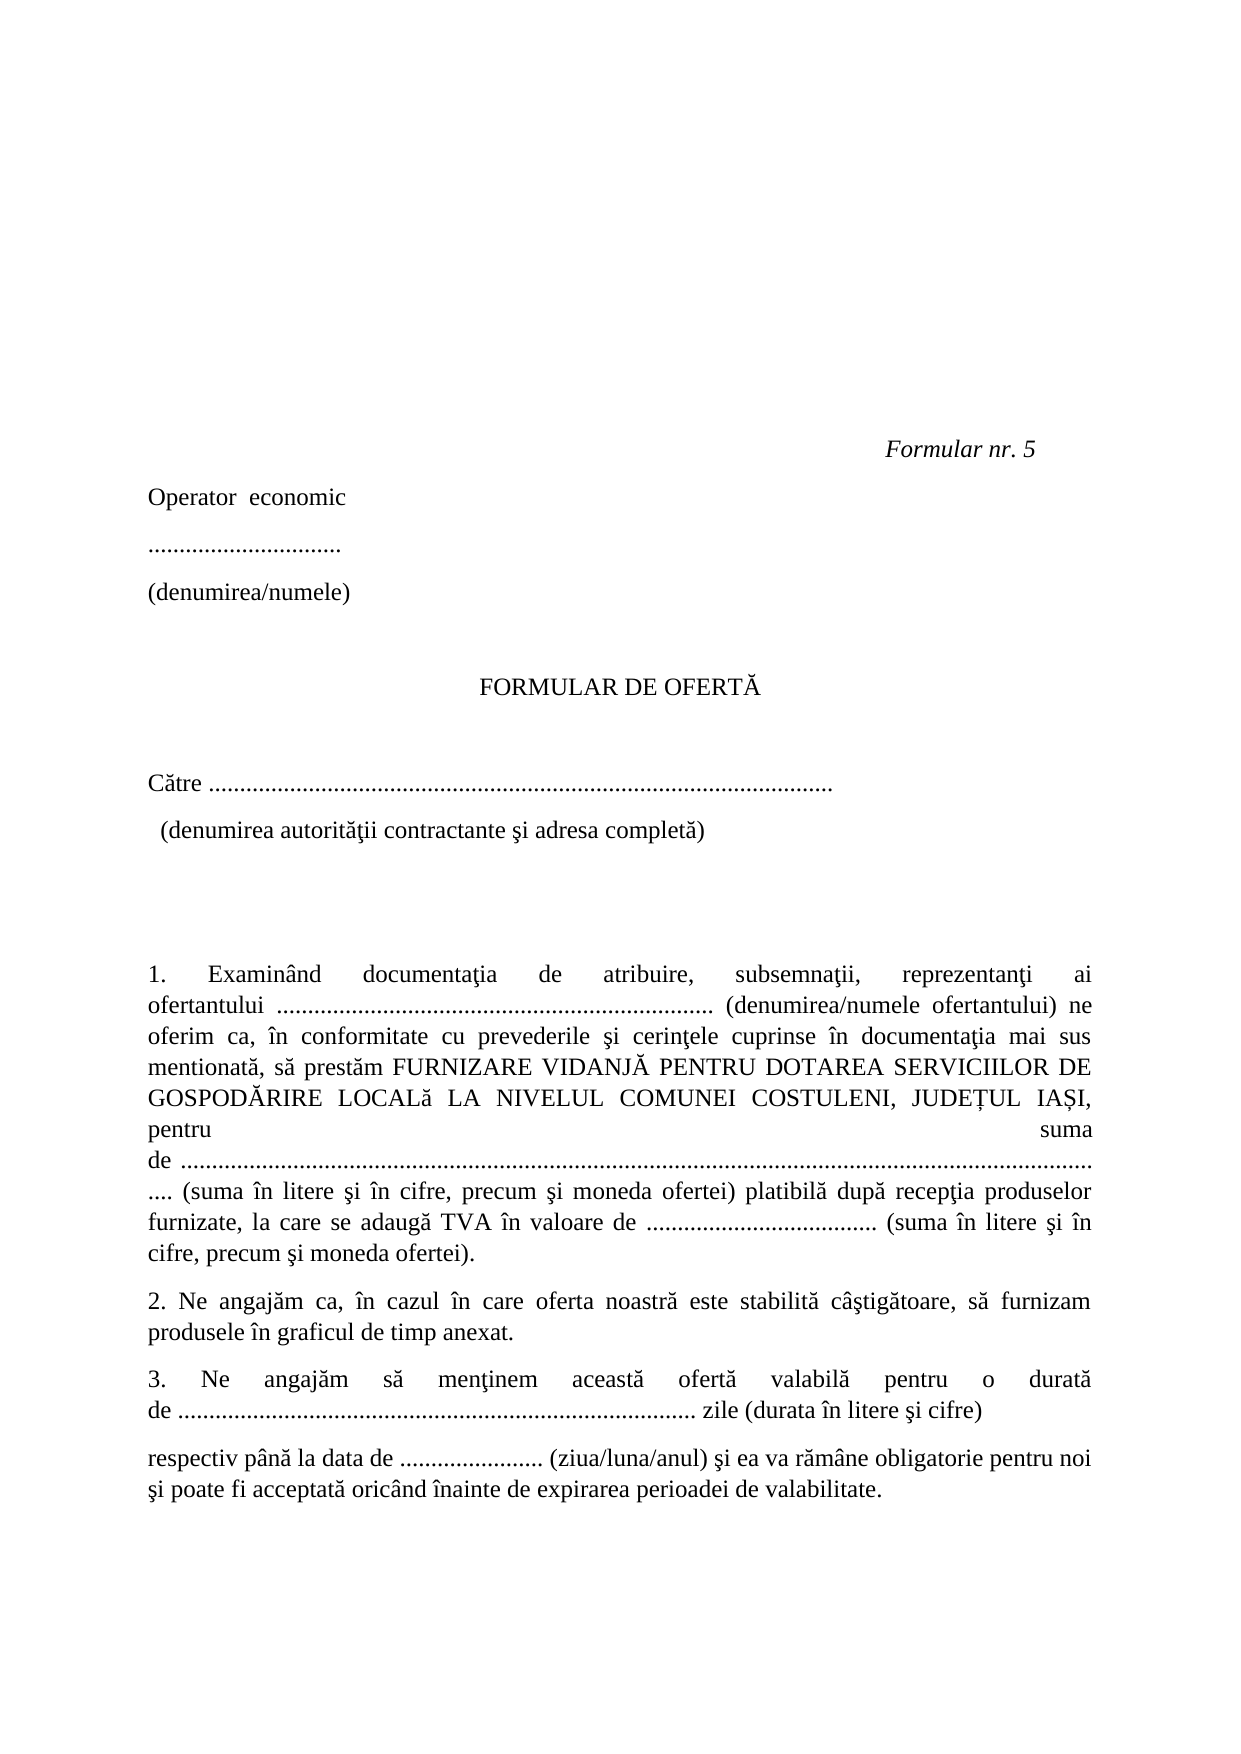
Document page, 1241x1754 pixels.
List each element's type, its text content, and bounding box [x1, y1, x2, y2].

text Formular nr. 5 [885, 434, 1093, 463]
text 2. Ne angajăm ca, în cazul în care oferta noastră este stabilită câştigătoare, să furnizam produsele în graficul de timp anexat. [148, 1286, 1093, 1346]
text (denumirea autorităţii contractante şi adresa completă) [148, 816, 1093, 844]
text ............................... [148, 529, 1093, 558]
text 1. Examinând documentaţia de atribuire, subsemnaţii, reprezentanţi ai ofertantului ...................................................................... (denumirea/numele ofertantului) ne oferim ca, în conformitate cu prevederile şi cerinţele cuprinse în documentaţia mai sus mentionată, să prestăm FURNIZARE VIDANJĂ PENTRU DOTAREA SERVICIILOR DE GOSPODĂRIRE LOCALă LA NIVELUL COMUNEI COSTULENI, JUDEȚUL IAȘI, pentru suma de ...................................................................................................................................................... (suma în litere şi în cifre, precum şi moneda ofertei) platibilă după recepţia produselor furnizate, la care se adaugă TVA în valoare de ..................................... (suma în litere şi în cifre, precum şi moneda ofertei). [148, 959, 1093, 1267]
text respectiv până la data de ....................... (ziua/luna/anul) şi ea va rămâne obligatorie pentru noi şi poate fi acceptată oricând înainte de expirarea perioadei de valabilitate. [148, 1443, 1093, 1503]
text Către .................................................................................................... [148, 768, 1093, 797]
text (denumirea/numele) [148, 577, 1093, 606]
text 3. Ne angajăm să menţinem această ofertă valabilă pentru o durată de ................................................................................... zile (durata în litere şi cifre) [148, 1364, 1093, 1424]
text FORMULAR DE OFERTĂ [148, 672, 1093, 701]
text Operator economic [148, 482, 1093, 510]
